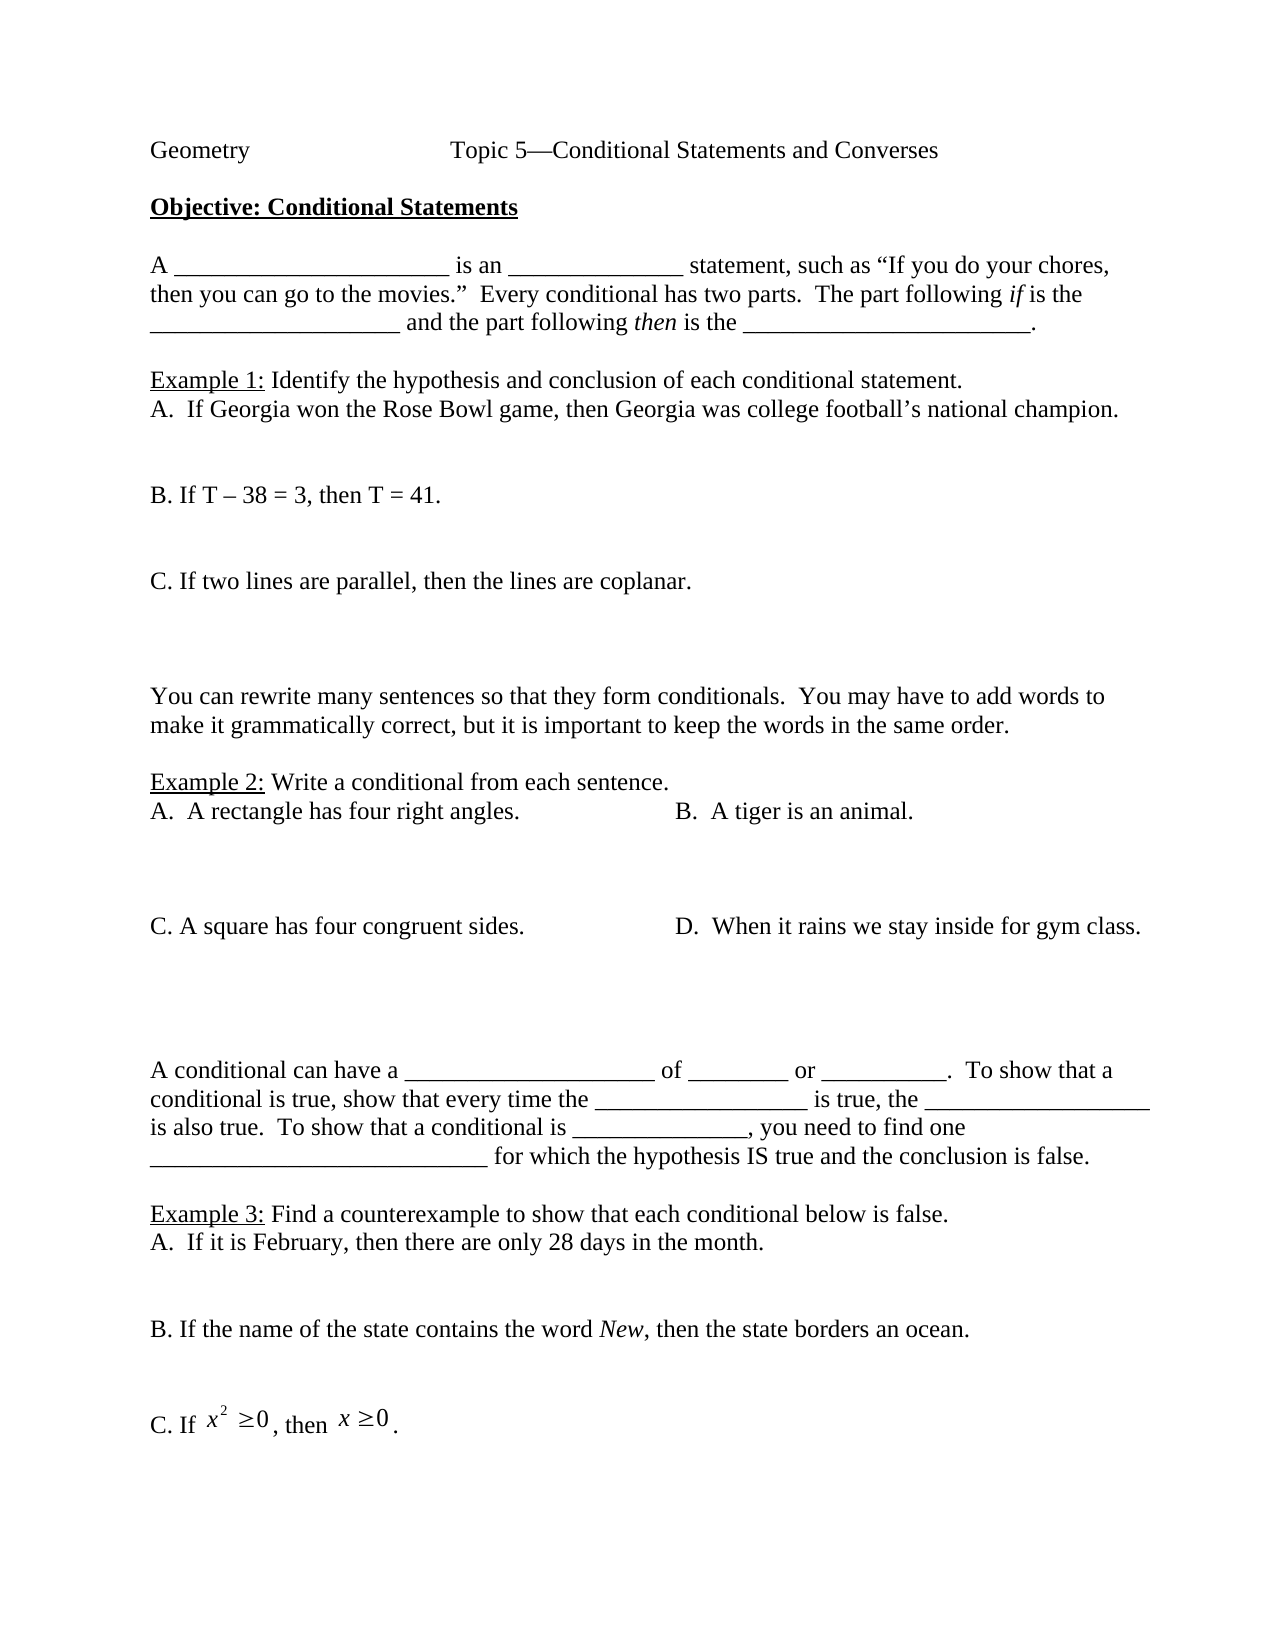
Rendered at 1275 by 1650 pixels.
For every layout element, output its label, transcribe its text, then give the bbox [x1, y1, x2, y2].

text B. If T – 38 = 3, then T = 41. [150, 480, 1155, 509]
text A. A rectangle has four right angles. B. A tiger is an animal. [150, 796, 1155, 825]
text Example 1: Identify the hypothesis and conclusion of each conditional statement. [150, 365, 1155, 394]
text Objective: Conditional Statements [150, 192, 1155, 221]
text A ______________________ is an ______________ statement, such as “If you do your chores, then you can go to the movies.” Every conditional has two parts. The part following if is the ____________________ and the part following then is the _______________________. [150, 250, 1155, 336]
text C. A square has four congruent sides. D. When it rains we stay inside for gym class. [150, 911, 1155, 940]
text Example 3: Find a counterexample to show that each conditional below is false. [150, 1199, 1155, 1227]
text A conditional can have a ____________________ of ________ or __________. To show that a conditional is true, show that every time the _________________ is true, the __________________ is also true. To show that a conditional is ______________, you need to find one ___________________________ for which the hypothesis IS true and the conclusion is false. [150, 1055, 1155, 1170]
text A. If Georgia won the Rose Bowl game, then Georgia was college football’s national champion. [150, 394, 1155, 422]
text C. If two lines are parallel, then the lines are coplanar. [150, 566, 1155, 595]
text You can rewrite many sentences so that they form conditionals. You may have to add words to make it grammatically correct, but it is important to keep the words in the same order. [150, 681, 1155, 739]
text Example 2: Write a conditional from each sentence. [150, 767, 1155, 796]
text A. If it is February, then there are only 28 days in the month. [150, 1227, 1155, 1256]
text Geometry Topic 5—Conditional Statements and Converses [150, 135, 1155, 164]
text C. If , then . [150, 1400, 1155, 1439]
text B. If the name of the state contains the word New, then the state borders an ocean. [150, 1314, 1155, 1342]
